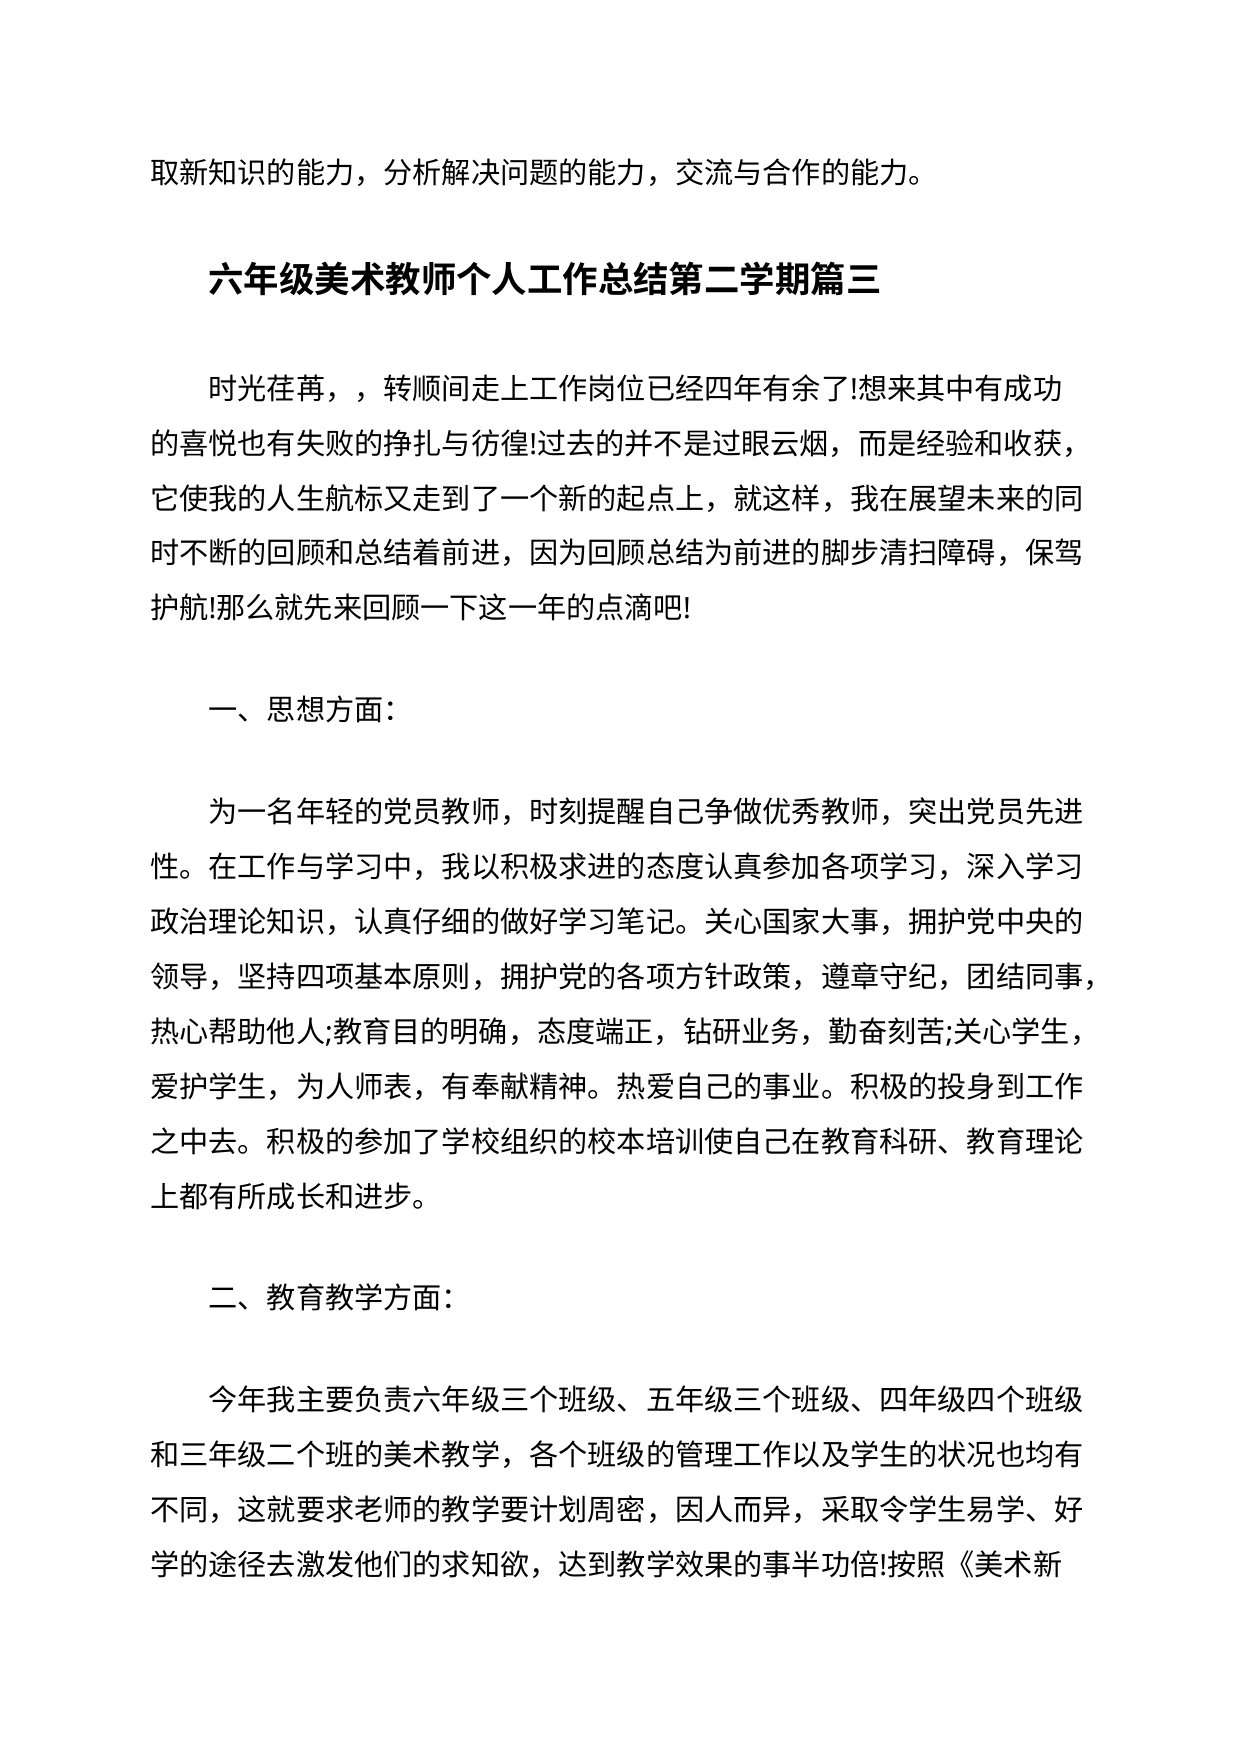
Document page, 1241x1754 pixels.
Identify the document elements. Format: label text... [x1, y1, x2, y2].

text 为一名年轻的党员教师，时刻提醒自己争做优秀教师，突出党员先进性。在工作与学习中，我以积极求进的态度认真参加各项学习，深入学习政治理论知识，认真仔细的做好学习笔记。关心国家大事，拥护党中央的领导，坚持四项基本原则，拥护党的各项方针政策，遵章守纪，团结同事，热心帮助他人;教育目的明确，态度端正，钻研业务，勤奋刻苦;关心学生，爱护学生，为人师表，有奉献精神。热爱自己的事业。积极的投身到工作之中去。积极的参加了学校组织的校本培训使自己在教育科研、教育理论上都有所成长和进步。 [150, 789, 1090, 1215]
text 一、思想方面： [150, 687, 1090, 729]
text 时光荏苒，，转顺间走上工作岗位已经四年有余了!想来其中有成功的喜悦也有失败的挣扎与彷徨!过去的并不是过眼云烟，而是经验和收获，它使我的人生航标又走到了一个新的起点上，就这样，我在展望未来的同时不断的回顾和总结着前进，因为回顾总结为前进的脚步清扫障碍，保驾护航!那么就先来回顾一下这一年的点滴吧! [150, 365, 1090, 627]
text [150, 1377, 1090, 1584]
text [150, 150, 1090, 192]
text 六年级美术教师个人工作总结第二学期篇三 [150, 252, 1090, 303]
text 二、教育教学方面： [150, 1275, 1090, 1317]
